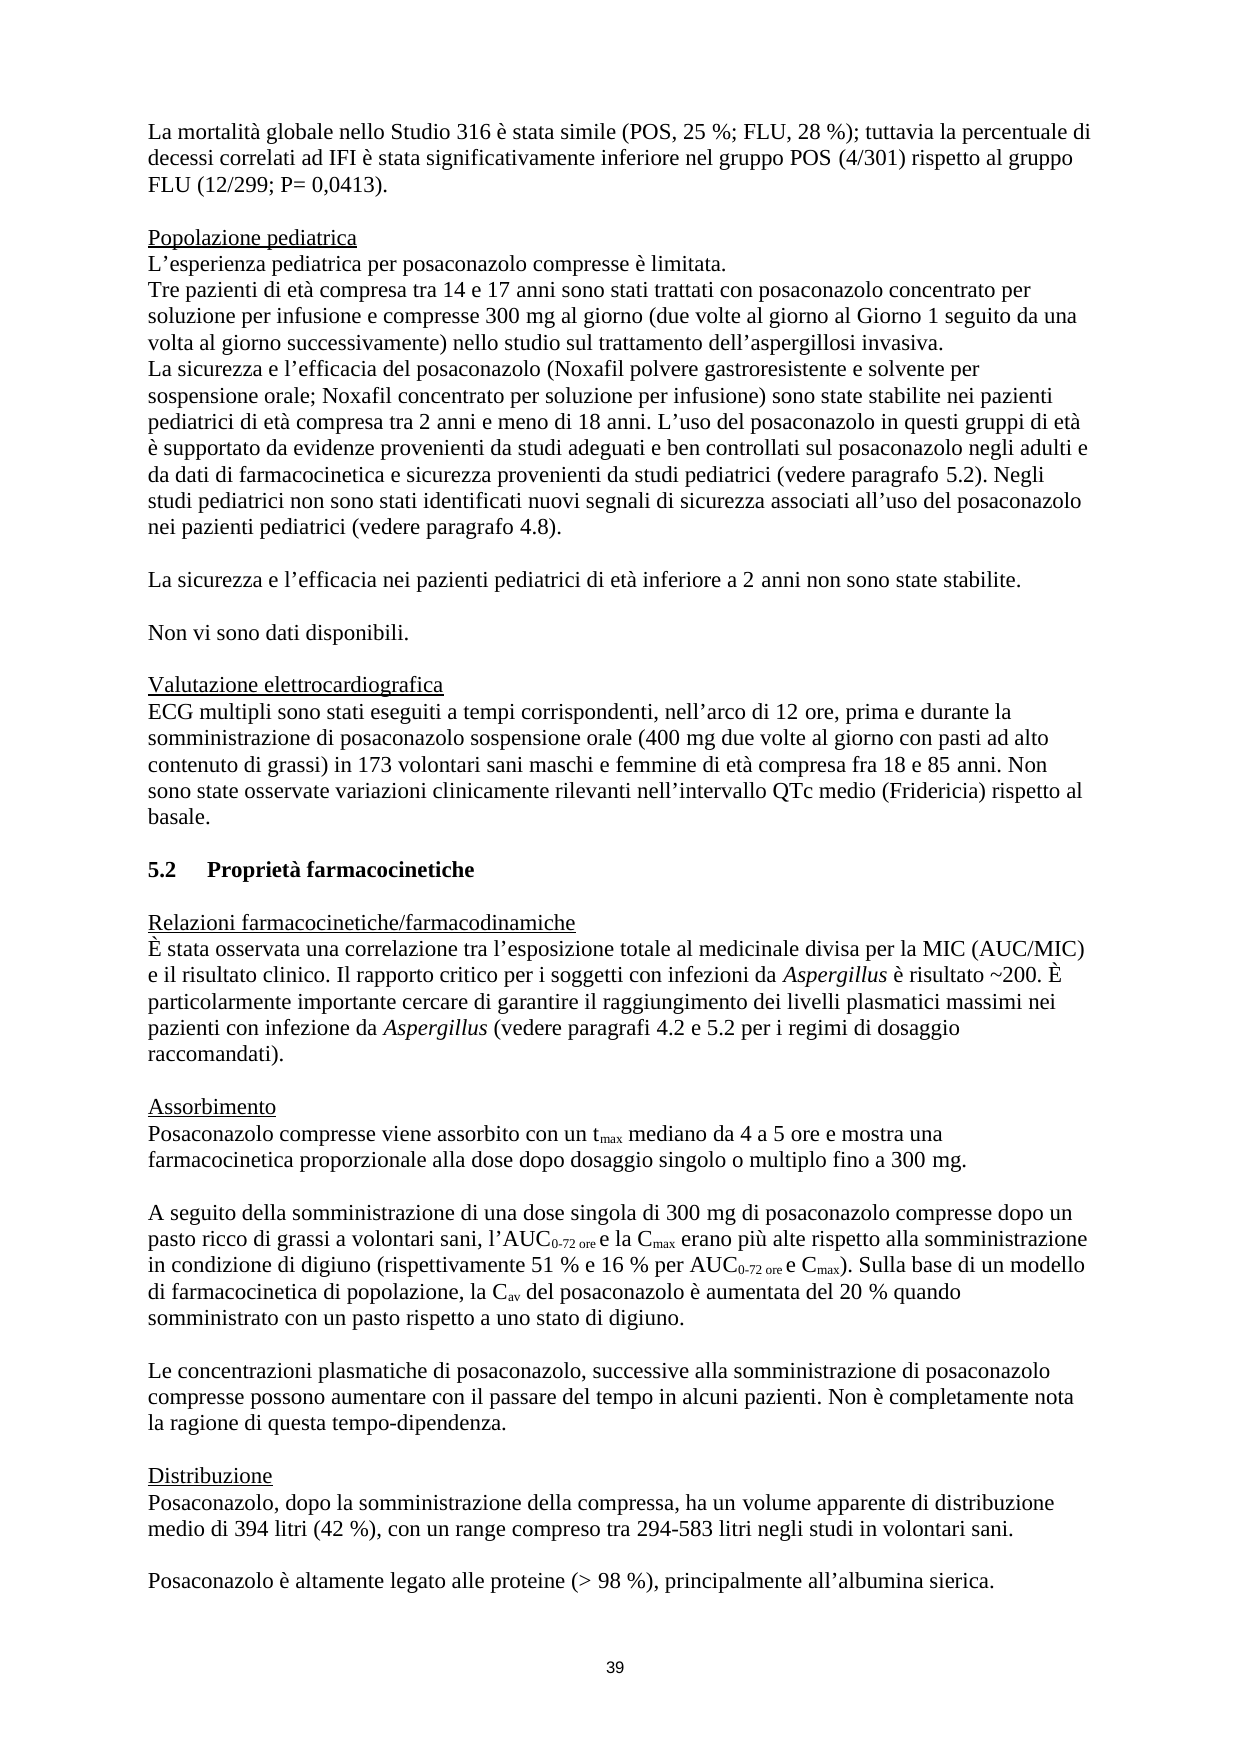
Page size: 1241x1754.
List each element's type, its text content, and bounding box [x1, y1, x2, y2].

text Distribuzione [148, 1462, 1092, 1488]
text 5.2 Proprietà farmacocinetiche [148, 856, 1092, 882]
text Non vi sono dati disponibili. [148, 619, 1092, 645]
text Tre pazienti di età compresa tra 14 e 17 anni sono stati trattati con posaconazolo concentrato per soluzione per infusione e compresse 300 mg al giorno (due volte al giorno al Giorno 1 seguito da una volta al giorno successivamente) nello studio sul trattamento dell’aspergillosi invasiva. [148, 276, 1092, 355]
text Assorbimento [148, 1093, 1092, 1119]
text Posaconazolo, dopo la somministrazione della compressa, ha un volume apparente di distribuzione medio di 394 litri (42 %), con un range compreso tra 294-583 litri negli studi in volontari sani. [148, 1488, 1092, 1541]
text L’esperienza pediatrica per posaconazolo compresse è limitata. [148, 250, 1092, 276]
text La sicurezza e l’efficacia nei pazienti pediatrici di età inferiore a 2 anni non sono state stabilite. [148, 566, 1092, 592]
text Posaconazolo compresse viene assorbito con un tmax mediano da 4 a 5 ore e mostra una farmacocinetica proporzionale alla dose dopo dosaggio singolo o multiplo fino a 300 mg. [148, 1119, 1092, 1172]
text Le concentrazioni plasmatiche di posaconazolo, successive alla somministrazione di posaconazolo compresse possono aumentare con il passare del tempo in alcuni pazienti. Non è completamente nota la ragione di questa tempo-dipendenza. [148, 1357, 1092, 1436]
text ECG multipli sono stati eseguiti a tempi corrispondenti, nell’arco di 12 ore, prima e durante la somministrazione di posaconazolo sospensione orale (400 mg due volte al giorno con pasti ad alto contenuto di grassi) in 173 volontari sani maschi e femmine di età compresa fra 18 e 85 anni. Non sono state osservate variazioni clinicamente rilevanti nell’intervallo QTc medio (Fridericia) rispetto al basale. [148, 698, 1092, 830]
text Valutazione elettrocardiografica [148, 672, 1092, 698]
text Relazioni farmacocinetiche/farmacodinamiche [148, 909, 1092, 935]
text È stata osservata una correlazione tra l’esposizione totale al medicinale divisa per la MIC (AUC/MIC) e il risultato clinico. Il rapporto critico per i soggetti con infezioni da Aspergillus è risultato ~200. È particolarmente importante cercare di garantire il raggiungimento dei livelli plasmatici massimi nei pazienti con infezione da Aspergillus (vedere paragrafi 4.2 e 5.2 per i regimi di dosaggio raccomandati). [148, 935, 1092, 1067]
text Posaconazolo è altamente legato alle proteine (> 98 %), principalmente all’albumina sierica. [148, 1568, 1092, 1594]
text A seguito della somministrazione di una dose singola di 300 mg di posaconazolo compresse dopo un pasto ricco di grassi a volontari sani, l’AUC0-72 ore e la Cmax erano più alte rispetto alla somministrazione in condizione di digiuno (rispettivamente 51 % e 16 % per AUC0-72 ore e Cmax). Sulla base di un modello di farmacocinetica di popolazione, la Cav del posaconazolo è aumentata del 20 % quando somministrato con un pasto rispetto a uno stato di digiuno. [148, 1199, 1092, 1330]
text Popolazione pediatrica [148, 223, 1092, 250]
text La sicurezza e l’efficacia del posaconazolo (Noxafil polvere gastroresistente e solvente per sospensione orale; Noxafil concentrato per soluzione per infusione) sono state stabilite nei pazienti pediatrici di età compresa tra 2 anni e meno di 18 anni. L’uso del posaconazolo in questi gruppi di età è supportato da evidenze provenienti da studi adeguati e ben controllati sul posaconazolo negli adulti e da dati di farmacocinetica e sicurezza provenienti da studi pediatrici (vedere paragrafo 5.2). Negli studi pediatrici non sono stati identificati nuovi segnali di sicurezza associati all’uso del posaconazolo nei pazienti pediatrici (vedere paragrafo 4.8). [148, 355, 1092, 540]
text La mortalità globale nello Studio 316 è stata simile (POS, 25 %; FLU, 28 %); tuttavia la percentuale di decessi correlati ad IFI è stata significativamente inferiore nel gruppo POS (4/301) rispetto al gruppo FLU (12/299; P= 0,0413). [148, 118, 1092, 197]
